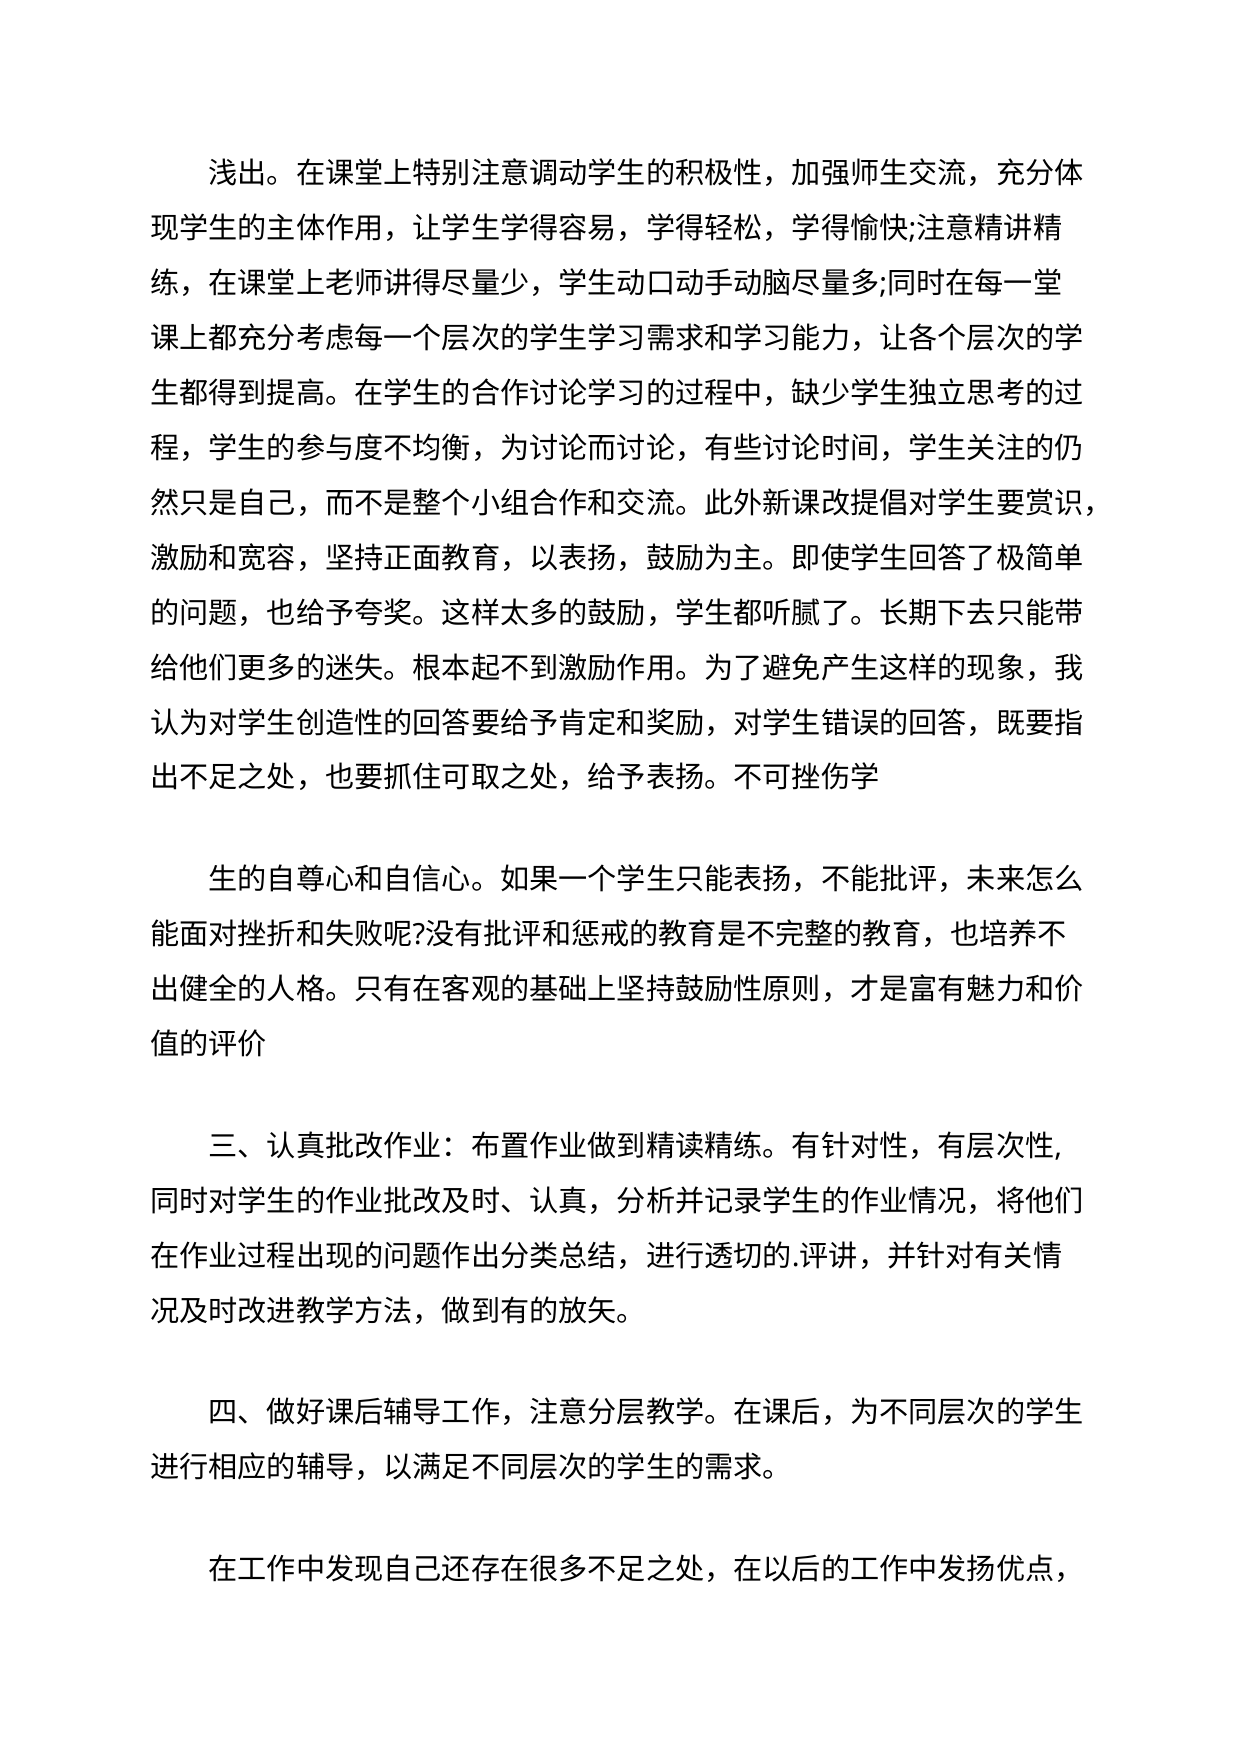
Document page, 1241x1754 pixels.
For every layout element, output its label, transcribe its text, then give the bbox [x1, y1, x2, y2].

text 生的自尊心和自信心。如果一个学生只能表扬，不能批评，未来怎么能面对挫折和失败呢?没有批评和惩戒的教育是不完整的教育，也培养不出健全的人格。只有在客观的基础上坚持鼓励性原则，才是富有魅力和价值的评价 [150, 856, 1090, 1063]
text 三、认真批改作业：布置作业做到精读精练。有针对性，有层次性,同时对学生的作业批改及时、认真，分析并记录学生的作业情况，将他们在作业过程出现的问题作出分类总结，进行透切的.评讲，并针对有关情况及时改进教学方法，做到有的放矢。 [150, 1122, 1090, 1329]
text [150, 1546, 1090, 1588]
text 四、做好课后辅导工作，注意分层教学。在课后，为不同层次的学生进行相应的辅导，以满足不同层次的学生的需求。 [150, 1389, 1090, 1486]
text 浅出。在课堂上特别注意调动学生的积极性，加强师生交流，充分体现学生的主体作用，让学生学得容易，学得轻松，学得愉快;注意精讲精练，在课堂上老师讲得尽量少，学生动口动手动脑尽量多;同时在每一堂课上都充分考虑每一个层次的学生学习需求和学习能力，让各个层次的学生都得到提高。在学生的合作讨论学习的过程中，缺少学生独立思考的过程，学生的参与度不均衡，为讨论而讨论，有些讨论时间，学生关注的仍然只是自己，而不是整个小组合作和交流。此外新课改提倡对学生要赏识，激励和宽容，坚持正面教育，以表扬，鼓励为主。即使学生回答了极简单的问题，也给予夸奖。这样太多的鼓励，学生都听腻了。长期下去只能带给他们更多的迷失。根本起不到激励作用。为了避免产生这样的现象，我认为对学生创造性的回答要给予肯定和奖励，对学生错误的回答，既要指出不足之处，也要抓住可取之处，给予表扬。不可挫伤学 [150, 150, 1090, 796]
